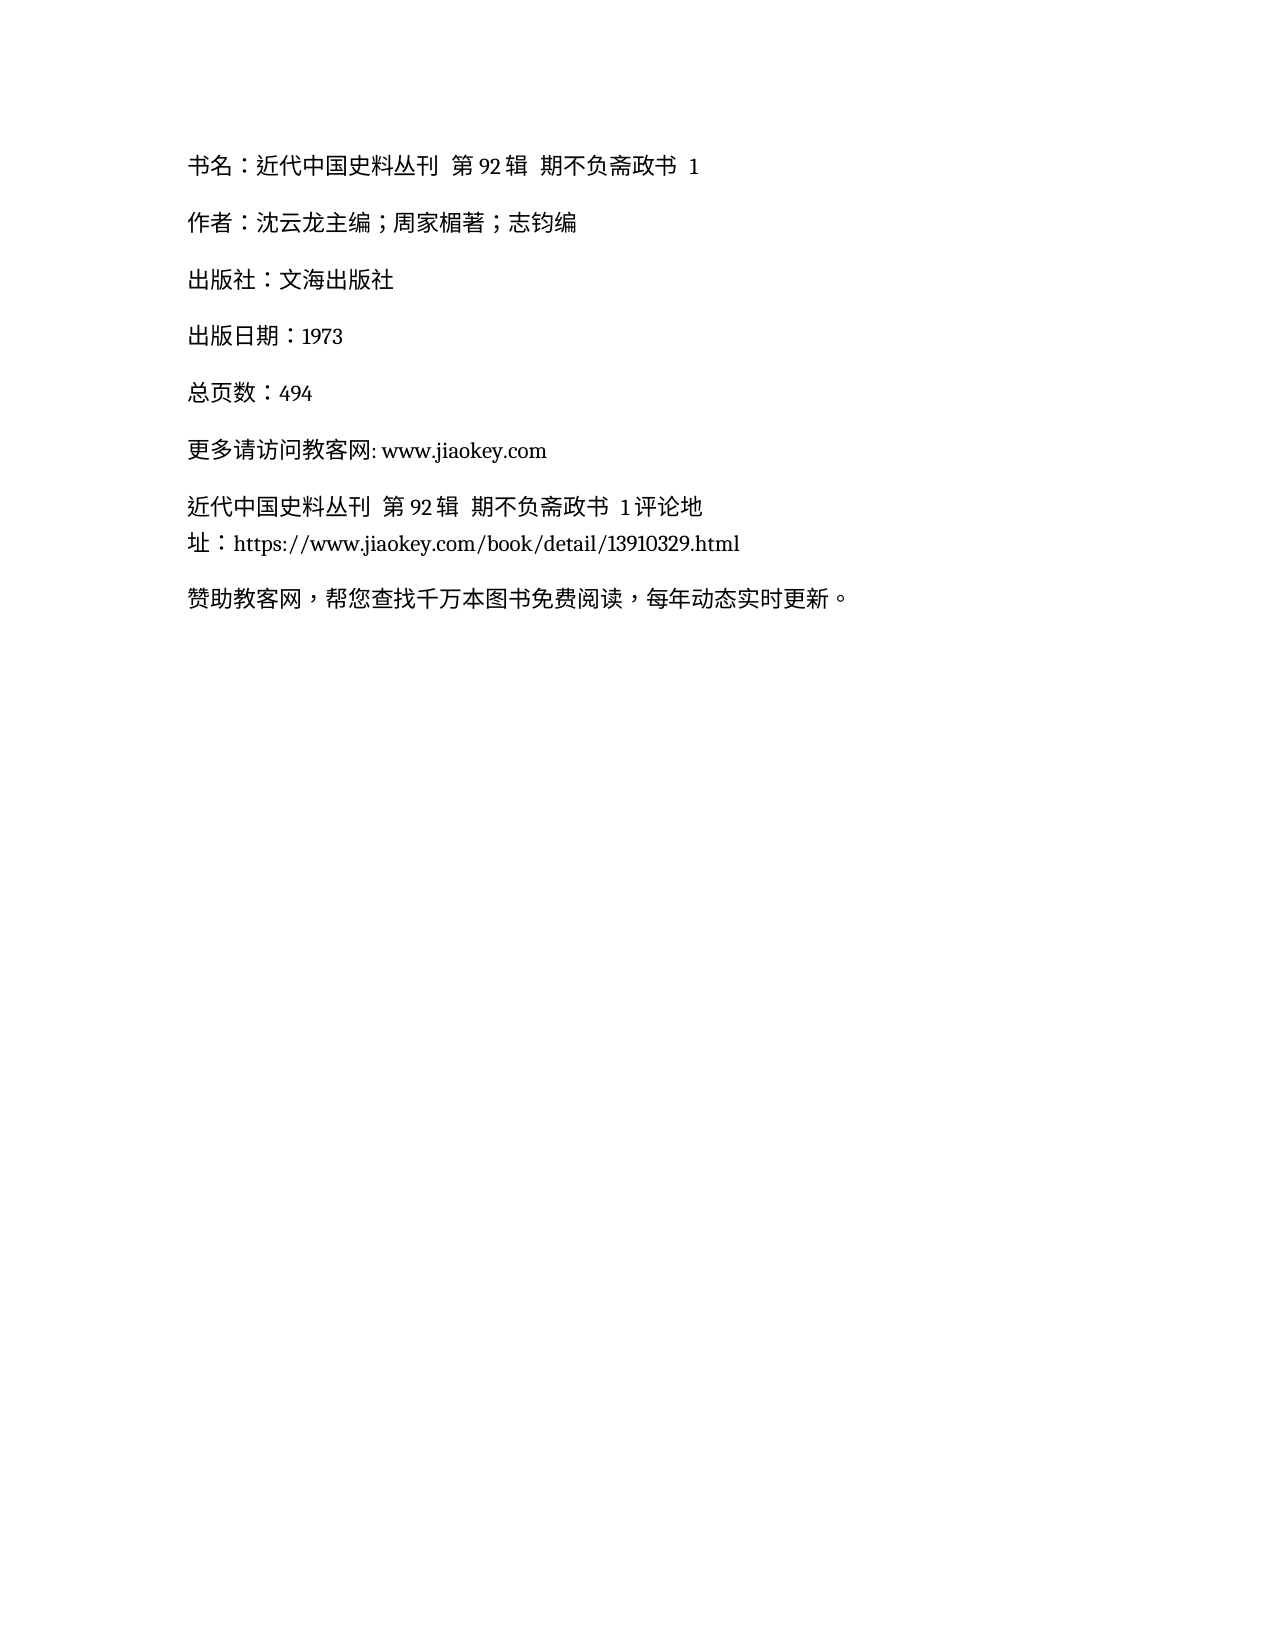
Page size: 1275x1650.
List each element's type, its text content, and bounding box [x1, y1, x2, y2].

text 近代中国史料丛刊 第92辑 期不负斋政书 1 评论地址：https://www.jiaokey.com/book/detail/13910329.html [187, 491, 1087, 558]
text 总页数：494 [187, 377, 1087, 408]
text 作者：沈云龙主编；周家楣著；志钧编 [187, 207, 1087, 238]
text 书名：近代中国史料丛刊 第92辑 期不负斋政书 1 [187, 150, 1087, 181]
text 出版日期：1973 [187, 320, 1087, 352]
text 更多请访问教客网: www.jiaokey.com [187, 434, 1087, 465]
text 赞助教客网，帮您查找千万本图书免费阅读，每年动态实时更新。 [187, 583, 1087, 614]
text 出版社：文海出版社 [187, 263, 1087, 295]
